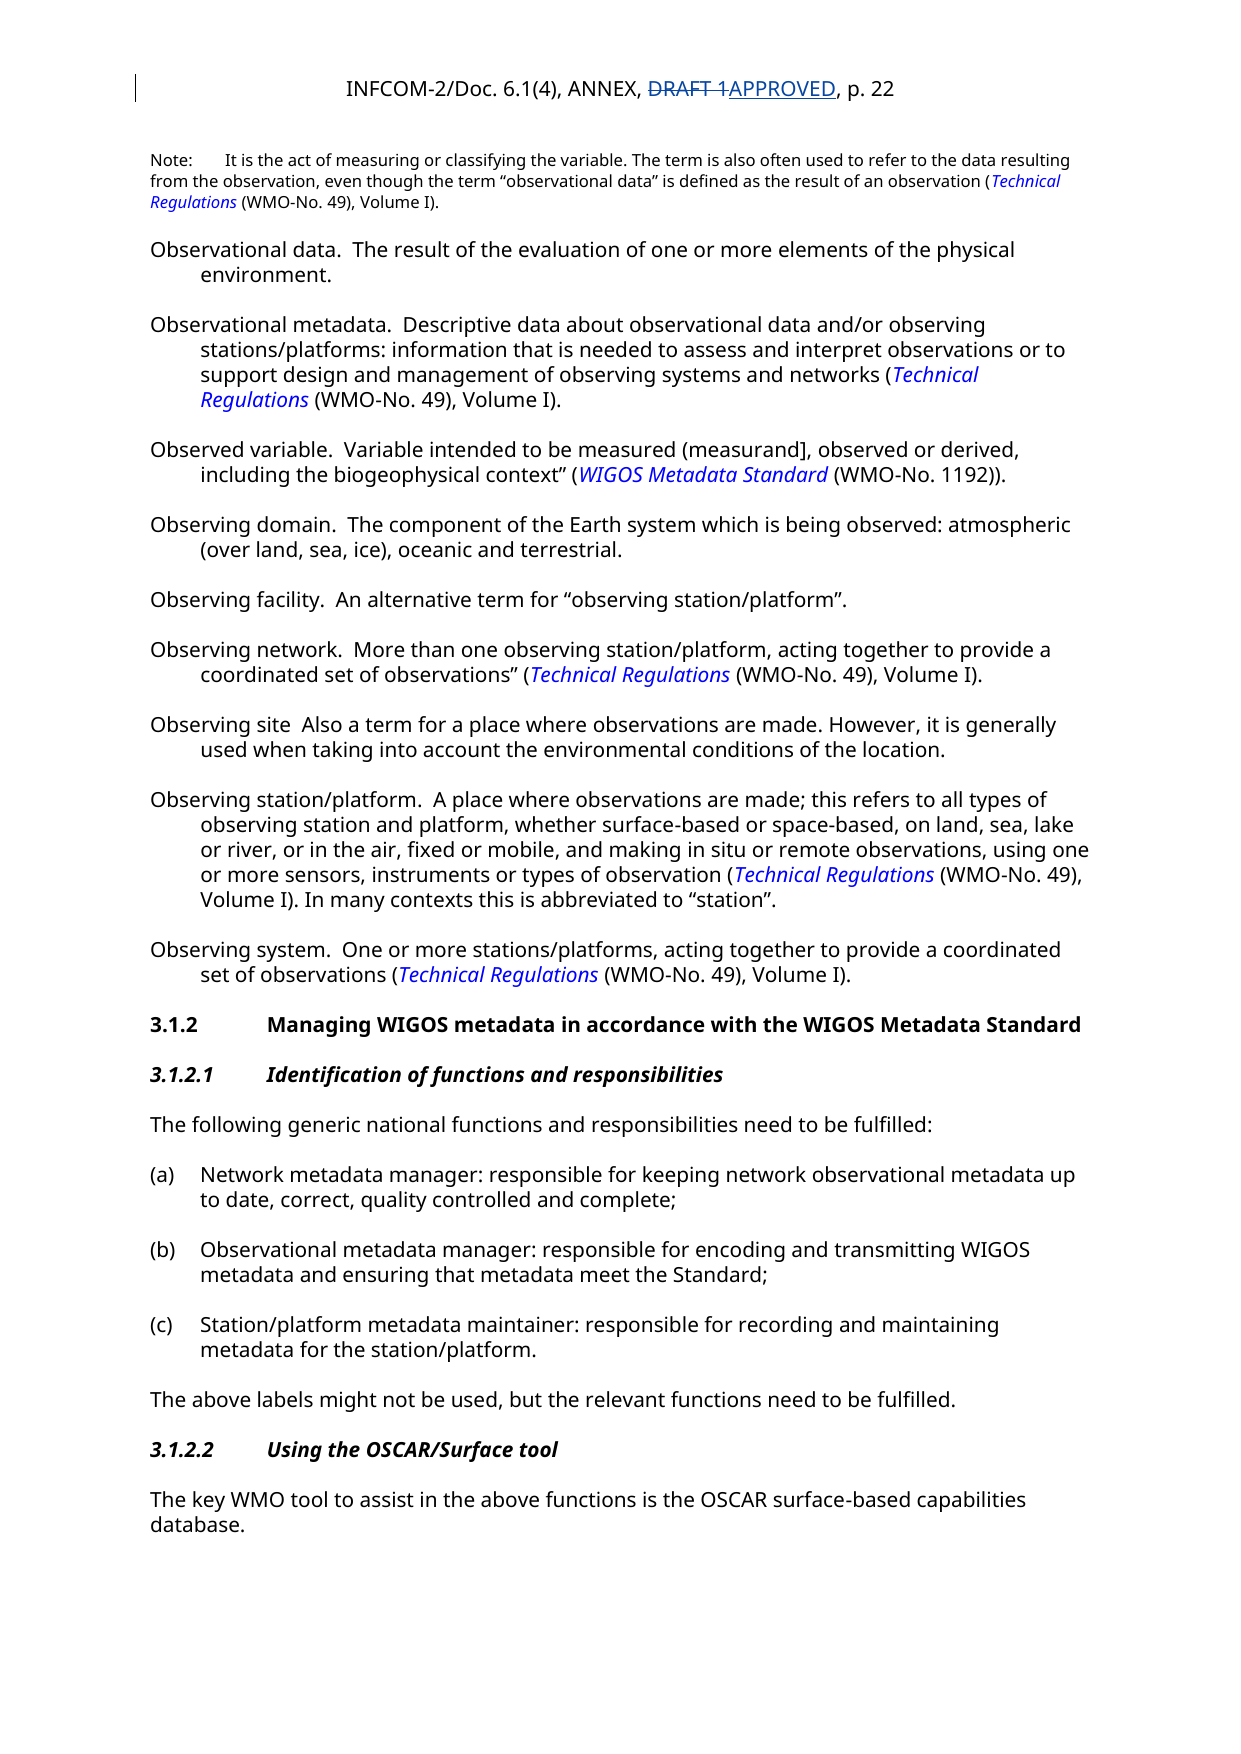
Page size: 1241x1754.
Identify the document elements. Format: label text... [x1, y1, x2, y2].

text Observing station/platform. A place where observations are made; this refers to all types of observing station and platform, whether surface-based or space-based, on land, sea, lake or river, or in the air, fixed or mobile, and making in situ or remote observations, using one or more sensors, instruments or types of observation (Technical Regulations (WMO-No. 49), Volume I). In many contexts this is abbreviated to “station”. [150, 787, 1090, 912]
text Observing system. One or more stations/platforms, acting together to provide a coordinated set of observations (Technical Regulations (WMO-No. 49), Volume I). [150, 937, 1090, 987]
text The key WMO tool to assist in the above functions is the OSCAR surface-based capabilities database. [150, 1487, 1090, 1537]
subtitle 3.1.2.1 Identification of functions and responsibilities [150, 1062, 1090, 1087]
text (a) Network metadata manager: responsible for keeping network observational metadata up to date, correct, quality controlled and complete; [150, 1162, 1090, 1212]
text (c) Station/platform metadata maintainer: responsible for recording and maintaining metadata for the station/platform. [150, 1312, 1090, 1362]
text Note: It is the act of measuring or classifying the variable. The term is also often used to refer to the data resulting from the observation, even though the term “observational data” is defined as the result of an observation (Technical Regulations (WMO-No. 49), Volume I). [150, 150, 1090, 212]
text Observational data. The result of the evaluation of one or more elements of the physical environment. [150, 237, 1090, 287]
text The following generic national functions and responsibilities need to be fulfilled: [150, 1112, 1090, 1137]
text The above labels might not be used, but the relevant functions need to be fulfilled. [150, 1387, 1090, 1412]
subtitle 3.1.2 Managing WIGOS metadata in accordance with the WIGOS Metadata Standard [150, 1012, 1090, 1037]
text Observing network. More than one observing station/platform, acting together to provide a coordinated set of observations” (Technical Regulations (WMO-No. 49), Volume I). [150, 637, 1090, 687]
text Observing facility. An alternative term for “observing station/platform”. [150, 587, 1090, 612]
text (b) Observational metadata manager: responsible for encoding and transmitting WIGOS metadata and ensuring that metadata meet the Standard; [150, 1237, 1090, 1287]
subtitle 3.1.2.2 Using the OSCAR/Surface tool [150, 1437, 1090, 1462]
text Observing domain. The component of the Earth system which is being observed: atmospheric (over land, sea, ice), oceanic and terrestrial. [150, 512, 1090, 562]
text Observational metadata. Descriptive data about observational data and/or observing stations/platforms: information that is needed to assess and interpret observations or to support design and management of observing systems and networks (Technical Regulations (WMO-No. 49), Volume I). [150, 312, 1090, 412]
text Observing site Also a term for a place where observations are made. However, it is generally used when taking into account the environmental conditions of the location. [150, 712, 1090, 762]
text Observed variable. Variable intended to be measured (measurand], observed or derived, including the biogeophysical context” (WIGOS Metadata Standard (WMO-No. 1192)). [150, 437, 1090, 487]
